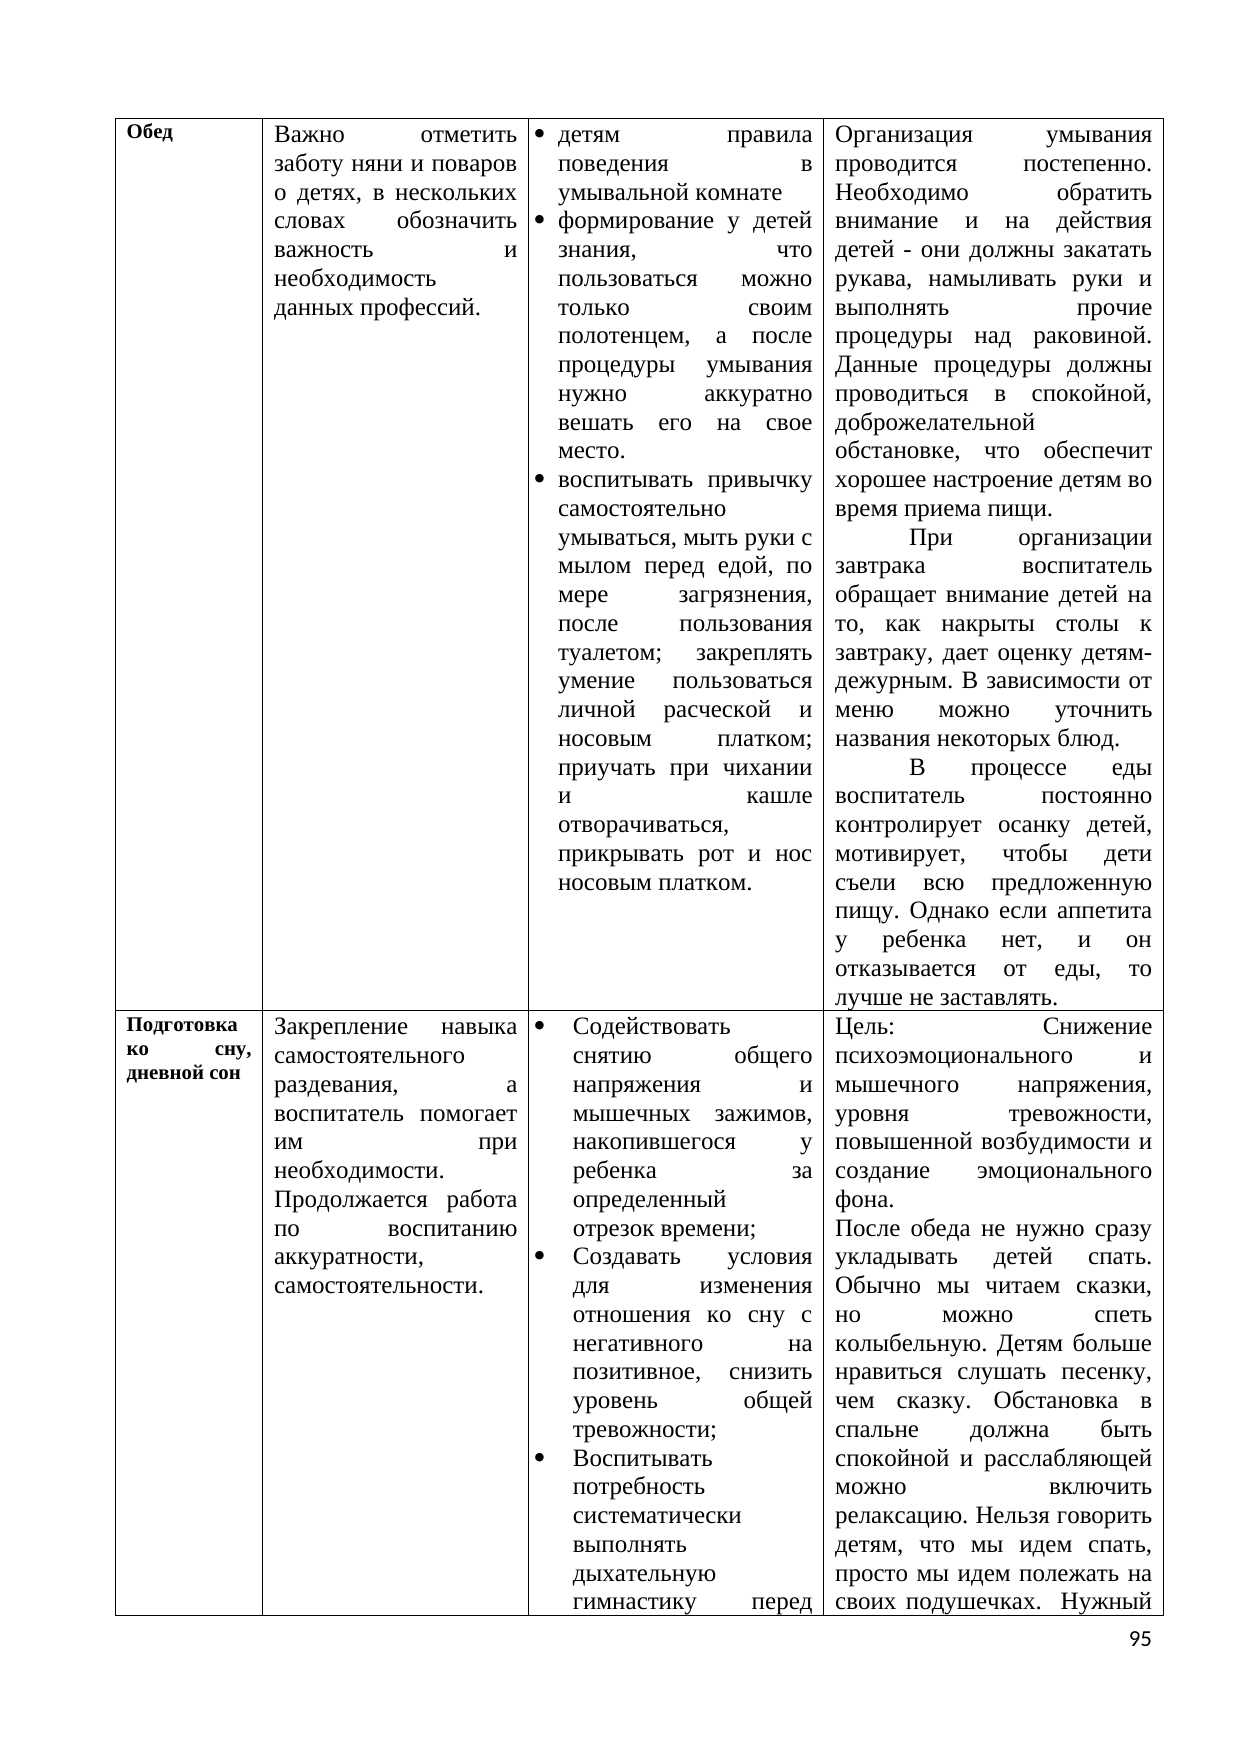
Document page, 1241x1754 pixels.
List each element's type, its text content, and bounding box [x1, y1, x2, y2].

table_cell Важно отметить заботу няни и поваров о детях, в нескольких словах обозначить важность и необходимость данных профессий. [263, 119, 528, 1010]
table_cell Обед [116, 119, 262, 1010]
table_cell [263, 1011, 528, 1615]
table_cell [116, 1011, 262, 1615]
table_cell Организация умывания проводится постепенно. Необходимо обратить внимание и на действия детей - они должны закатать рукава, намыливать руки и выполнять прочие процедуры над раковиной. Данные процедуры должны проводиться в спокойной, доброжелательной обстановке, что обеспечит хорошее настроение детям во время приема пищи. При организации завтрака воспитатель обращает внимание детей на то, как накрыты столы к завтраку, дает оценку детям-дежурным. В зависимости от меню можно уточнить названия некоторых блюд. В процессе еды воспитатель постоянно контролирует осанку детей, мотивирует, чтобы дети съели всю предложенную пищу. Однако если аппетита у ребенка нет, и он отказывается от еды, то лучше не заставлять. [824, 119, 1163, 1010]
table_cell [529, 1011, 823, 1615]
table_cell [824, 1011, 1163, 1615]
table_cell детям правила поведения в умывальной комнате формирование у детей знания, что пользоваться можно только своим полотенцем, а после процедуры умывания нужно аккуратно вешать его на свое место. воспитывать привычку самостоятельно умываться, мыть руки с мылом перед едой, по мере загрязнения, после пользования туалетом; закреплять умение пользоваться личной расческой и носовым платком; приучать при чихании и кашле отворачиваться, прикрывать рот и нос носовым платком. [529, 119, 823, 1010]
